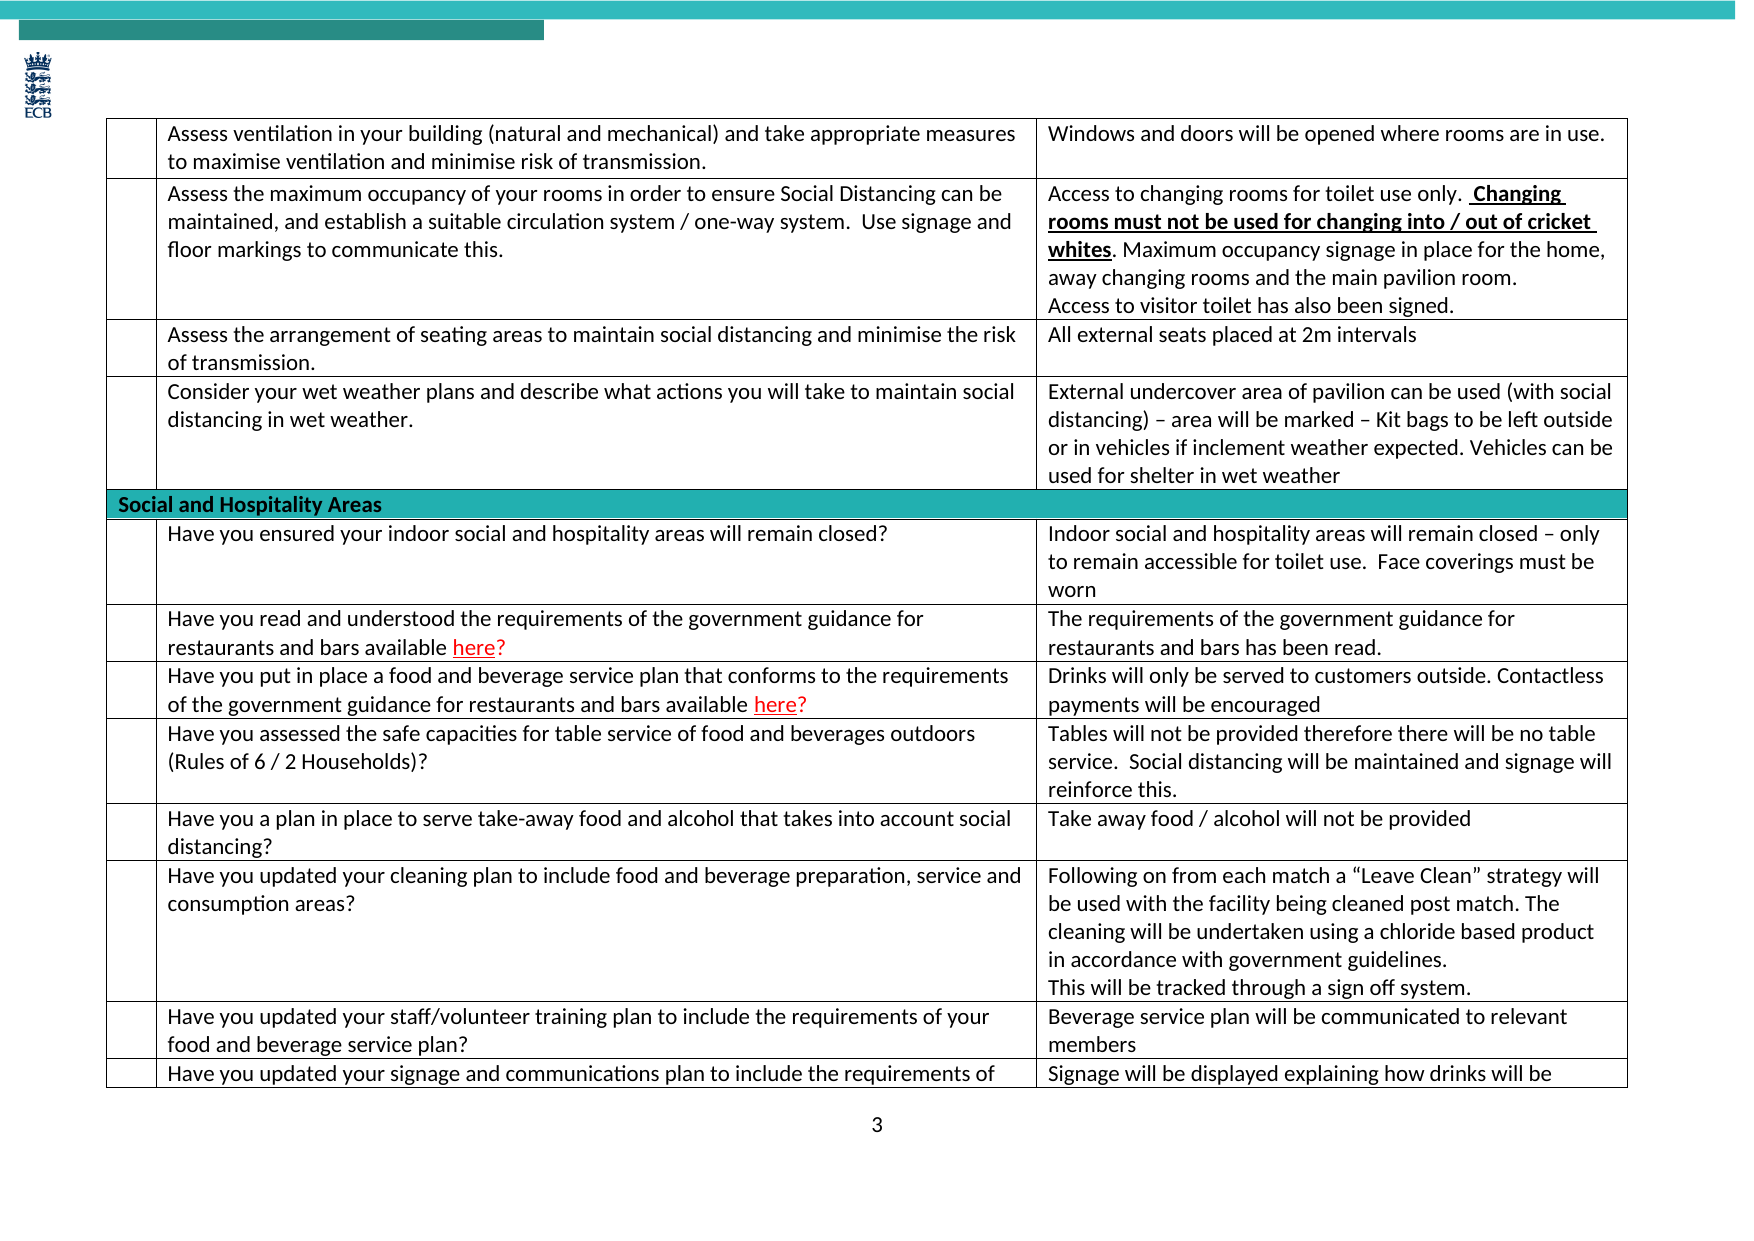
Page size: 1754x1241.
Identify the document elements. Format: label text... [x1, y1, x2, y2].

table_cell Have you read and understood the requirements of the government guidance for restaurants and bars available here? [157, 605, 1036, 661]
table_cell The requirements of the government guidance for restaurants and bars has been read. [1037, 605, 1627, 661]
table_cell Windows and doors will be opened where rooms are in use. [1037, 119, 1627, 178]
picture [24, 52, 52, 118]
table_cell [107, 179, 156, 319]
table_cell Assess ventilation in your building (natural and mechanical) and take appropriate measures to maximise ventilation and minimise risk of transmission. [157, 119, 1036, 178]
table_cell Have you updated your staff/volunteer training plan to include the requirements of your food and beverage service plan? [157, 1002, 1036, 1058]
table_cell All external seats placed at 2m intervals [1037, 320, 1627, 376]
table_cell External undercover area of pavilion can be used (with social distancing) – area will be marked – Kit bags to be left outside or in vehicles if inclement weather expected. Vehicles can be used for shelter in wet weather [1037, 377, 1627, 489]
table_cell [107, 861, 156, 1001]
table_cell [107, 662, 156, 718]
table_cell Have you put in place a food and beverage service plan that conforms to the requirements of the government guidance for restaurants and bars available here? [157, 662, 1036, 718]
table_cell Access to changing rooms for toilet use only. Changing rooms must not be used for changing into / out of cricket whites. Maximum occupancy signage in place for the home, away changing rooms and the main pavilion room. Access to visitor toilet has also been signed. [1037, 179, 1627, 319]
table_cell [107, 320, 156, 376]
table_cell [107, 719, 156, 803]
table_cell Tables will not be provided therefore there will be no table service. Social distancing will be maintained and signage will reinforce this. [1037, 719, 1627, 803]
table_cell [107, 520, 156, 603]
table_cell Signage will be displayed explaining how drinks will be served. [1037, 1059, 1627, 1087]
table_cell Assess the arrangement of seating areas to maintain social distancing and minimise the risk of transmission. [157, 320, 1036, 376]
table_cell Have you updated your cleaning plan to include food and beverage preparation, service and consumption areas? [157, 861, 1036, 1001]
table_cell [107, 377, 156, 489]
table_cell Have you a plan in place to serve take-away food and alcohol that takes into account social distancing? [157, 804, 1036, 860]
table_cell Consider your wet weather plans and describe what actions you will take to maintain social distancing in wet weather. [157, 377, 1036, 489]
table_cell [107, 1059, 156, 1087]
table_cell [107, 605, 156, 661]
table_cell Take away food / alcohol will not be provided [1037, 804, 1627, 860]
table_cell Assess the maximum occupancy of your rooms in order to ensure Social Distancing can be maintained, and establish a suitable circulation system / one-way system. Use signage and floor markings to communicate this. [157, 179, 1036, 319]
table_cell Beverage service plan will be communicated to relevant members [1037, 1002, 1627, 1058]
table_cell Have you updated your signage and communications plan to include the requirements of your food and beverage service plan? [157, 1059, 1036, 1087]
table_cell Drinks will only be served to customers outside. Contactless payments will be encouraged [1037, 662, 1627, 718]
table_cell Have you ensured your indoor social and hospitality areas will remain closed? [157, 520, 1036, 603]
table_cell Social and Hospitality Areas [107, 490, 1627, 518]
table_cell Following on from each match a “Leave Clean” strategy will be used with the facility being cleaned post match. The cleaning will be undertaken using a chloride based product in accordance with government guidelines. This will be tracked through a sign off system. [1037, 861, 1627, 1001]
table_cell [107, 119, 156, 178]
table_cell [107, 804, 156, 860]
table_cell [107, 1002, 156, 1058]
table_cell Have you assessed the safe capacities for table service of food and beverages outdoors (Rules of 6 / 2 Households)? [157, 719, 1036, 803]
table_cell Indoor social and hospitality areas will remain closed – only to remain accessible for toilet use. Face coverings must be worn [1037, 520, 1627, 603]
